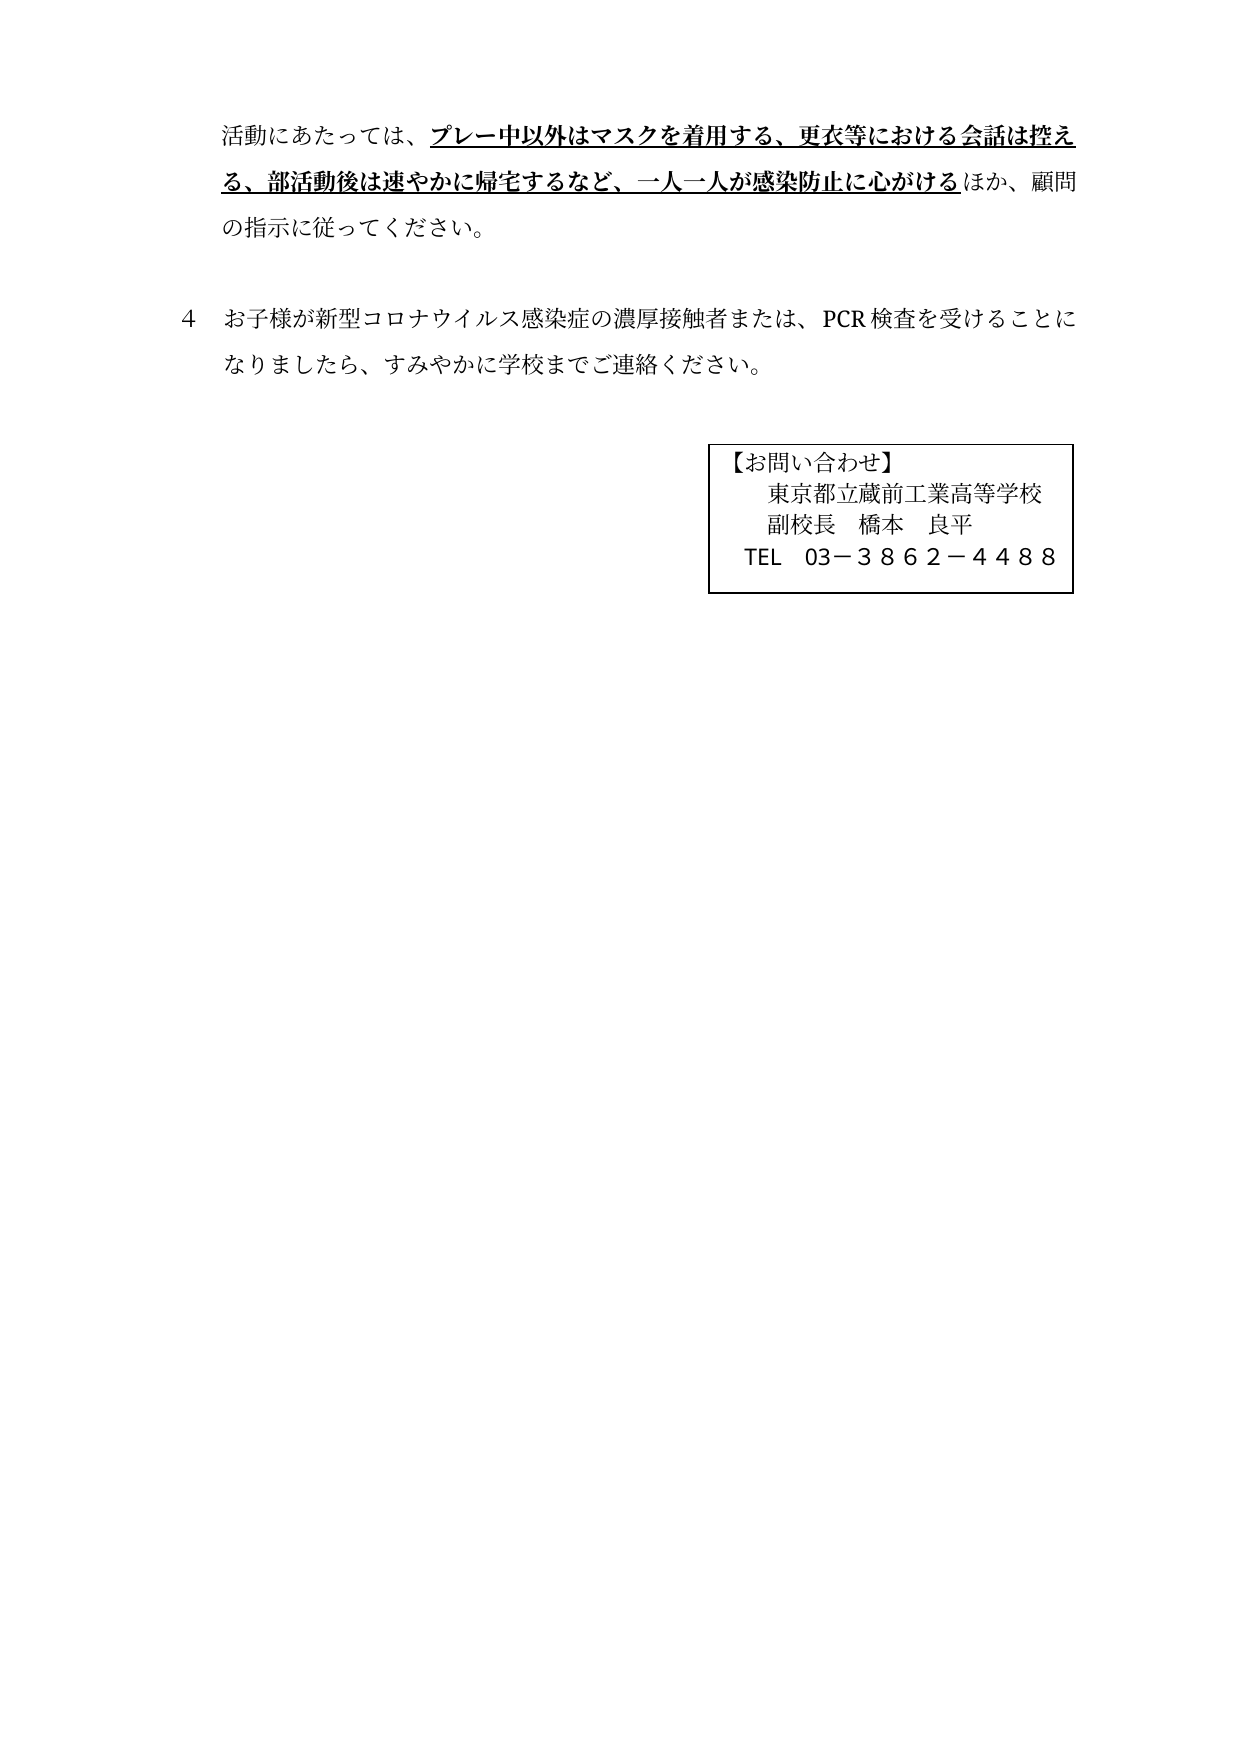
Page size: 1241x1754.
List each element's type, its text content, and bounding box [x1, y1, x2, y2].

text 活動にあたっては、プレー中以外はマスクを着用する、更衣等における会話は控える、部活動後は速やかに帰宅するなど、一人一人が感染防止に心がけるほか、顧問の指示に従ってください。 [221, 111, 1078, 249]
text ４ お子様が新型コロナウイルス感染症の濃厚接触者または、PCR検査を受けることになりましたら、すみやかに学校までご連絡ください。 [177, 295, 1078, 386]
